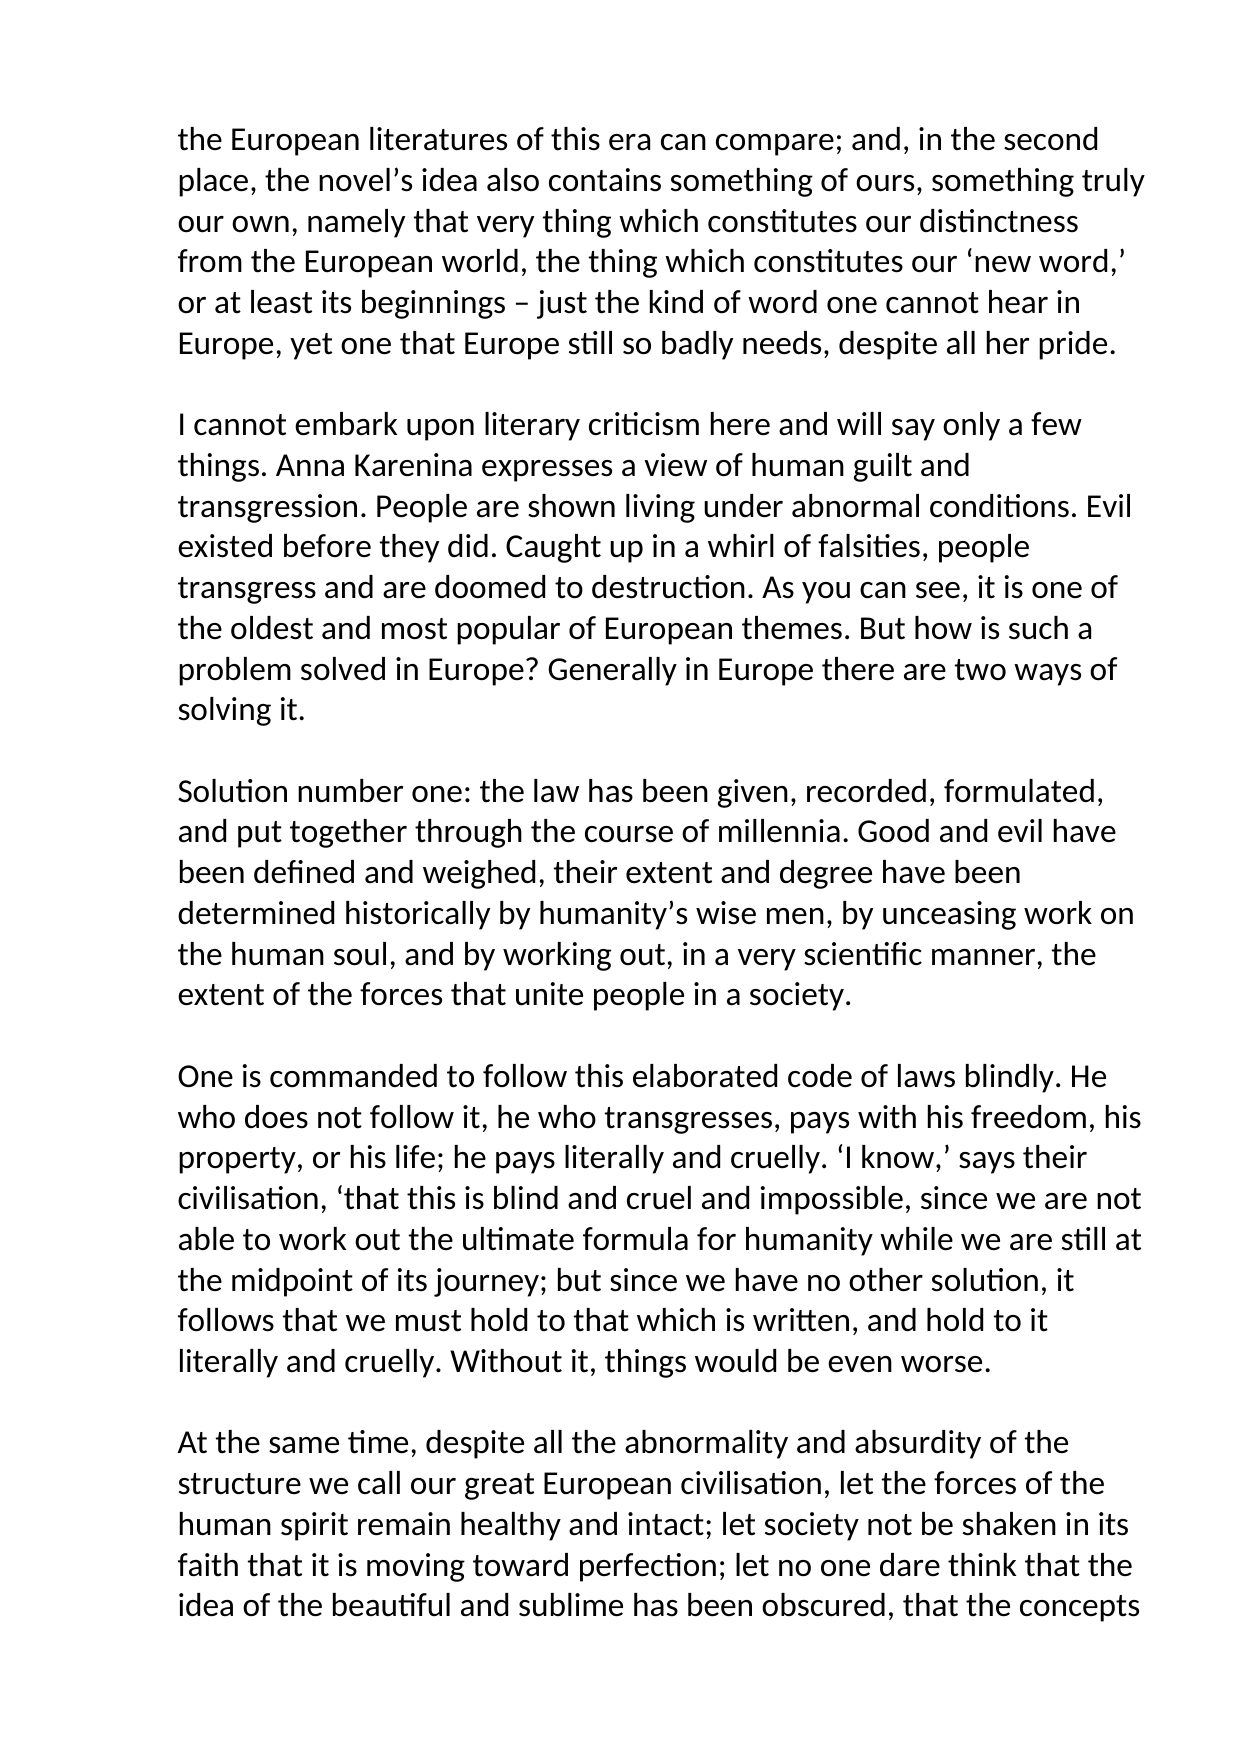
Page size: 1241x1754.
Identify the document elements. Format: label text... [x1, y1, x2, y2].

text I cannot embark upon literary criticism here and will say only a few things. Anna Karenina expresses a view of human guilt and transgression. People are shown living under abnormal conditions. Evil existed before they did. Caught up in a whirl of falsities, people transgress and are doomed to destruction. As you can see, it is one of the oldest and most popular of European themes. But how is such a problem solved in Europe? Generally in Europe there are two ways of solving it. [177, 403, 1152, 729]
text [177, 118, 1152, 362]
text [177, 1421, 1152, 1625]
text One is commanded to follow this elaborated code of laws blindly. He who does not follow it, he who transgresses, pays with his freedom, his property, or his life; he pays literally and cruelly. ‘I know,’ says their civilisation, ‘that this is blind and cruel and impossible, since we are not able to work out the ultimate formula for humanity while we are still at the midpoint of its journey; but since we have no other solution, it follows that we must hold to that which is written, and hold to it literally and cruelly. Without it, things would be even worse. [177, 1055, 1152, 1381]
text Solution number one: the law has been given, recorded, formulated, and put together through the course of millennia. Good and evil have been defined and weighed, their extent and degree have been determined historically by humanity’s wise men, by unceasing work on the human soul, and by working out, in a very scientific manner, the extent of the forces that unite people in a society. [177, 770, 1152, 1014]
